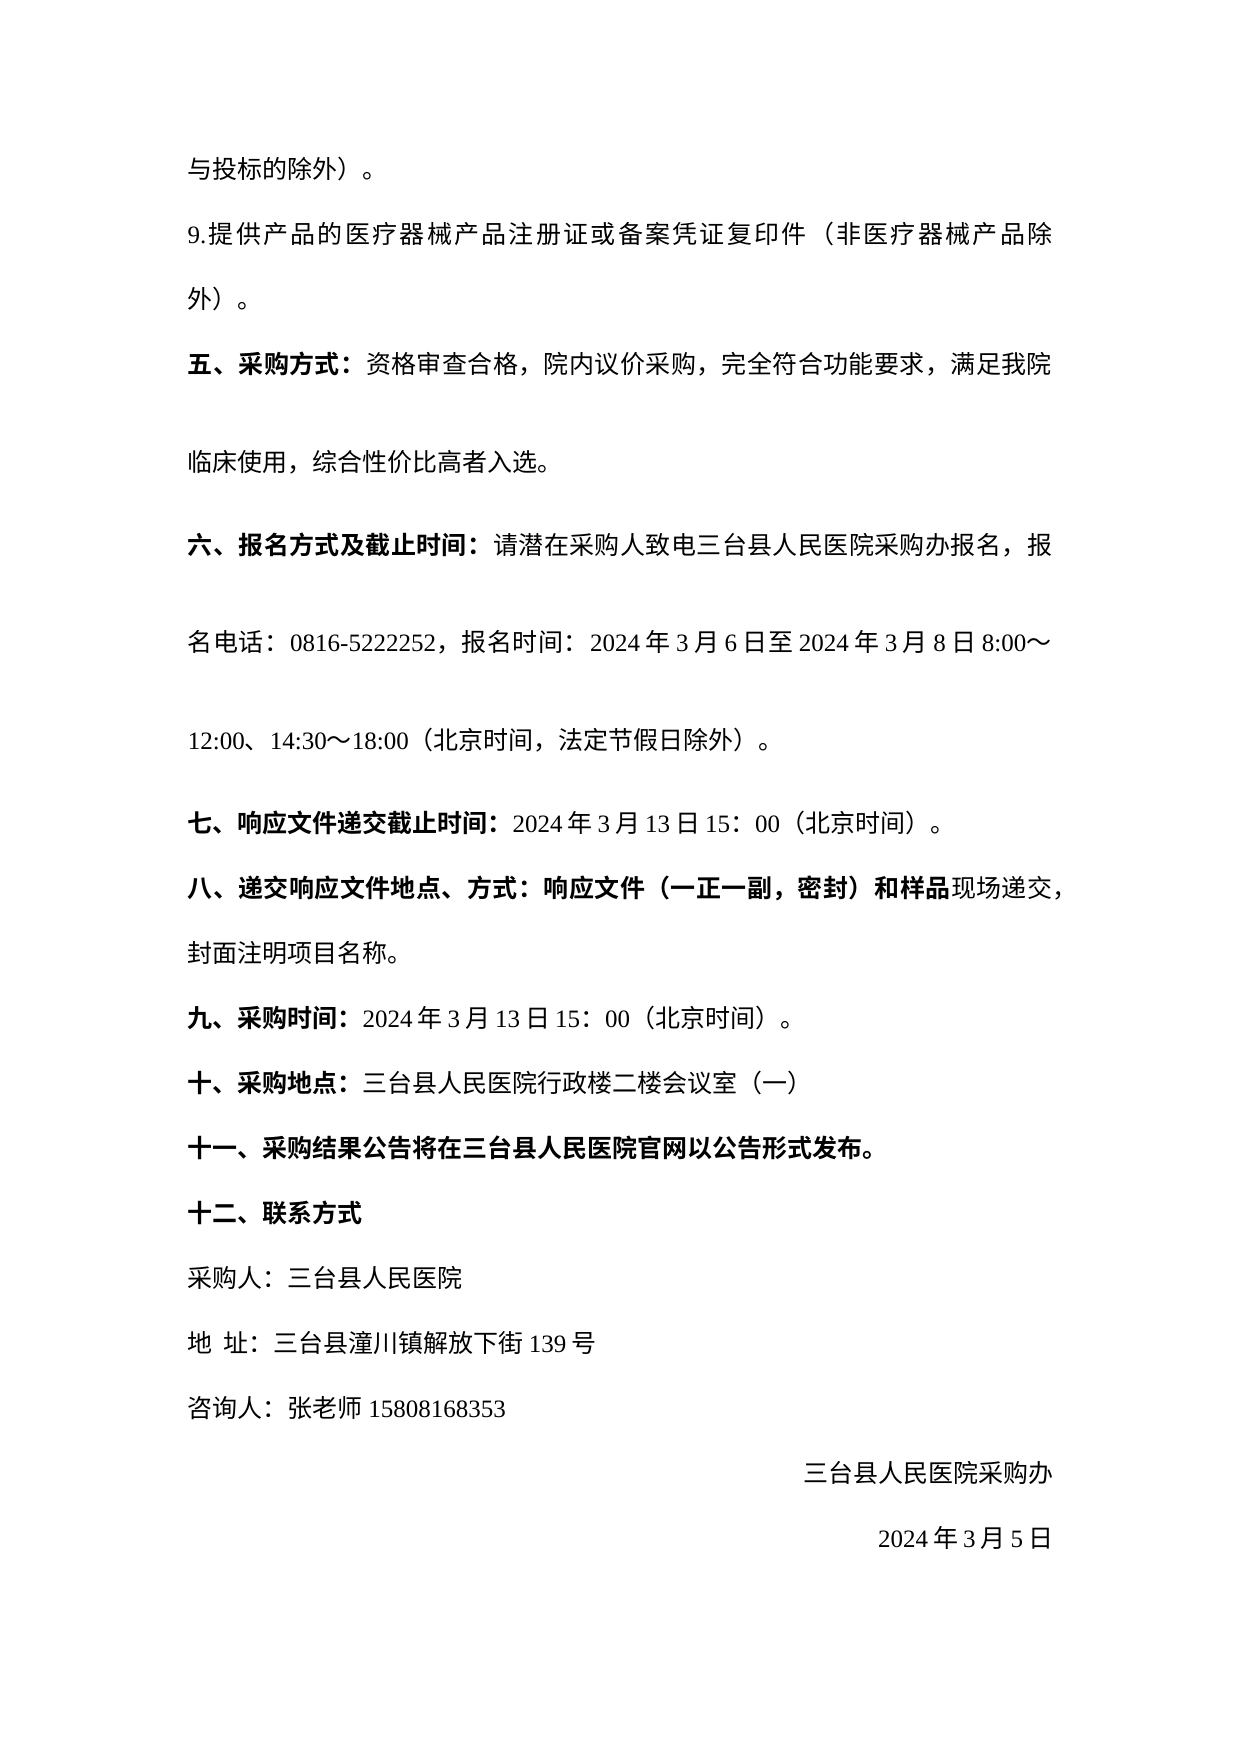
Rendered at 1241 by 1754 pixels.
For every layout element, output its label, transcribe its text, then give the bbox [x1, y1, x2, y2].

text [187, 135, 1053, 200]
text 九、采购时间：2024年3月13日15：00（北京时间）。 [187, 984, 1053, 1049]
text 七、响应文件递交截止时间：2024年3月13日15：00（北京时间）。 [187, 789, 1053, 854]
text 十二、联系方式 [187, 1179, 1053, 1244]
text 地 址：三台县潼川镇解放下街139号 [187, 1309, 1053, 1374]
text 十一、采购结果公告将在三台县人民医院官网以公告形式发布。 [187, 1114, 1053, 1179]
text 9.提供产品的医疗器械产品注册证或备案凭证复印件（非医疗器械产品除外）。 [187, 200, 1053, 330]
text 2024年3月5日 [187, 1504, 1053, 1569]
text 十、采购地点：三台县人民医院行政楼二楼会议室（一） [187, 1049, 1053, 1114]
text 咨询人：张老师 15808168353 [187, 1374, 1053, 1439]
text 三台县人民医院采购办 [187, 1439, 1053, 1504]
text 五、采购方式：资格审查合格，院内议价采购，完全符合功能要求，满足我院临床使用，综合性价比高者入选。 [188, 330, 1053, 493]
text 采购人：三台县人民医院 [187, 1244, 1009, 1309]
text 六、报名方式及截止时间：请潜在采购人致电三台县人民医院采购办报名，报名电话：0816-5222252，报名时间：2024年3月6日至2024年3月8日8:00～12:00、14:30～18:00（北京时间，法定节假日除外）。 [188, 511, 1053, 771]
text 八、递交响应文件地点、方式：响应文件（一正一副，密封）和样品现场递交，封面注明项目名称。 [187, 854, 1053, 984]
